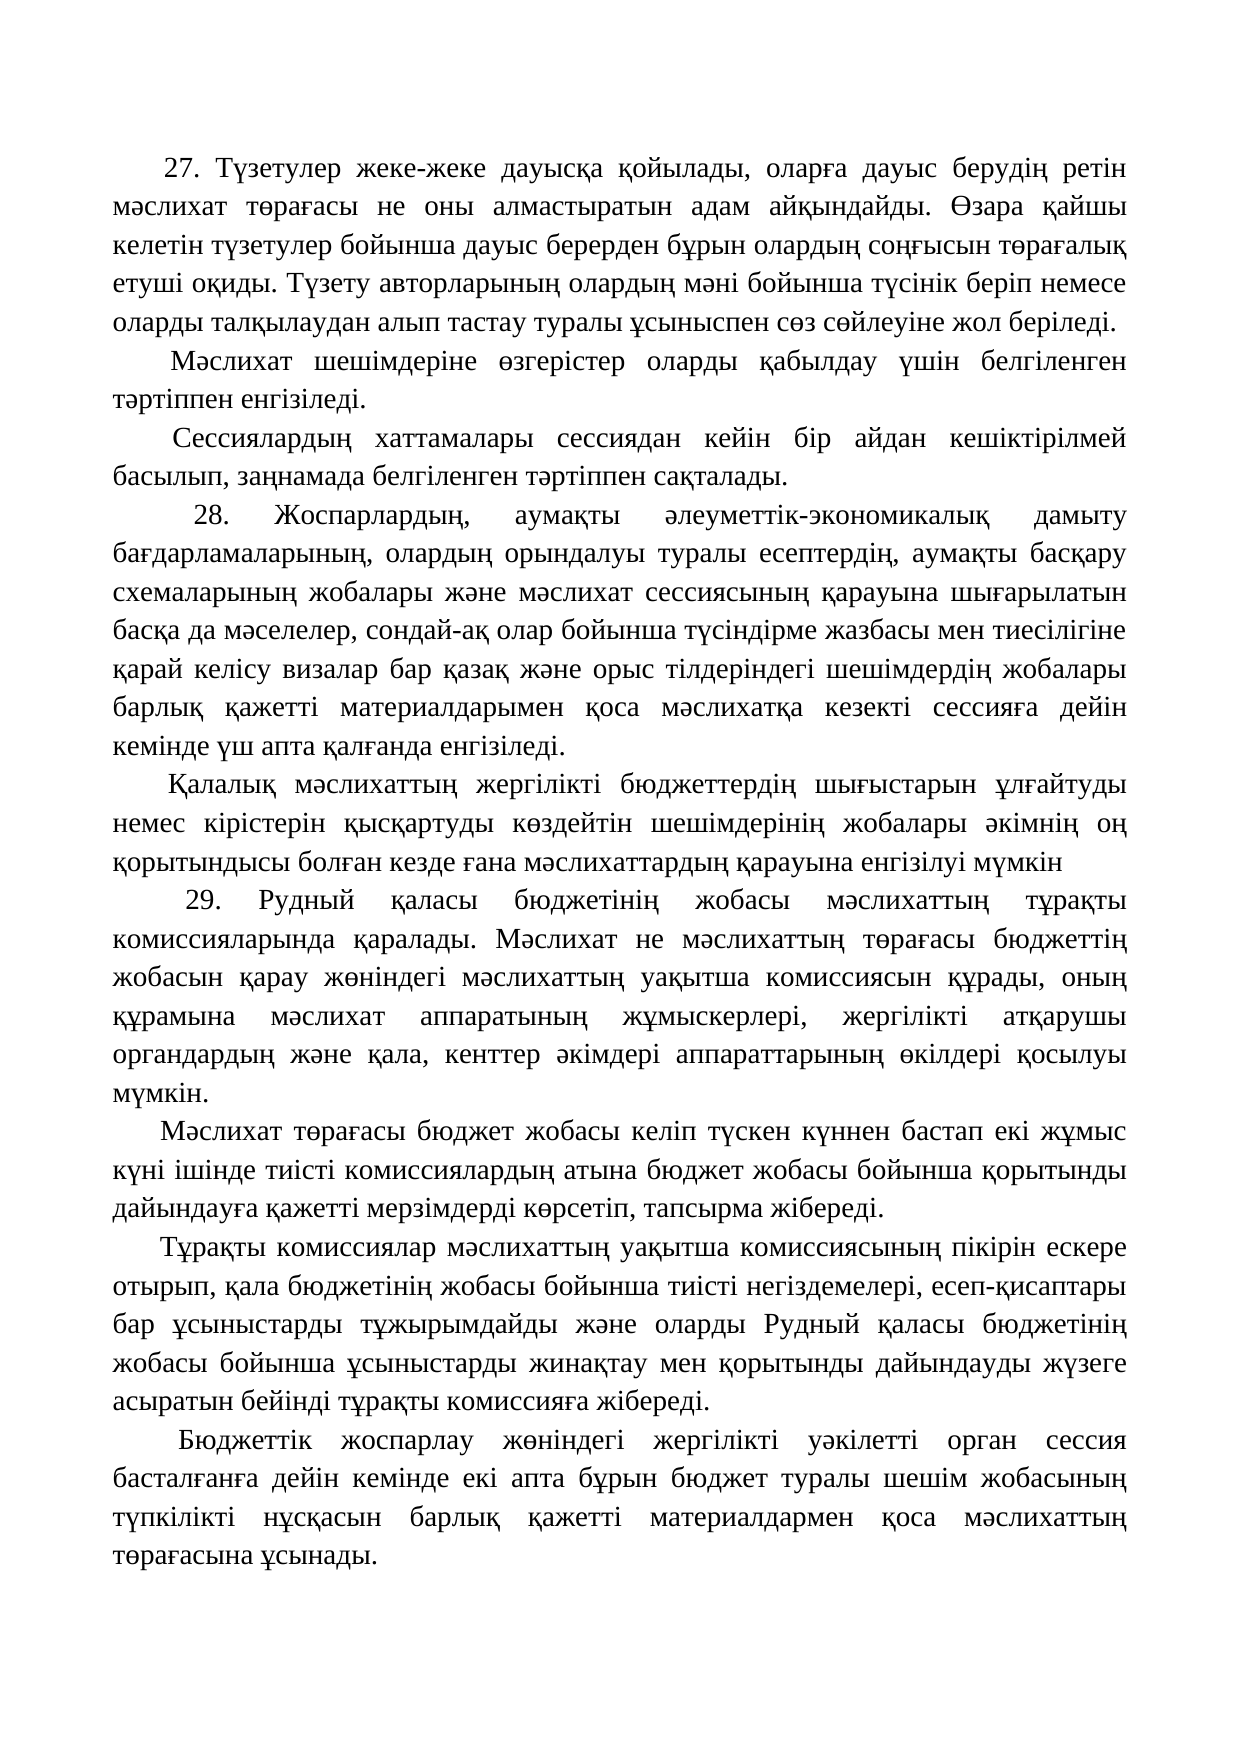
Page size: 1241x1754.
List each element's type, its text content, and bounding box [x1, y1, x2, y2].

text 28. Жоспарлардың, аумақты әлеуметтік-экономикалық дамыту бағдарламаларының, олардың орындалуы туралы есептердің, аумақты басқару схемаларының жобалары және мәслихат сессиясының қарауына шығарылатын басқа да мәселелер, сондай-ақ олар бойынша түсіндірме жазбасы мен тиесілігіне қарай келісу визалар бар қазақ және орыс тілдеріндегі шешімдердің жобалары барлық қажетті материалдарымен қоса мәслихатқа кезекті сессияға дейін кемінде үш апта қалғанда енгізіледі. [112, 497, 1128, 762]
text Сессиялардың хаттамалары сессиядан кейін бір айдан кешіктірілмей басылып, заңнамада белгіленген тәртіппен сақталады. [112, 420, 1128, 492]
text Бюджеттік жоспарлау жөніндегі жергілікті уәкілетті орган сессия басталғанға дейін кемінде екі апта бұрын бюджет туралы шешім жобасының түпкілікті нұсқасын барлық қажетті материалдармен қоса мәслихаттың төрағасына ұсынады. [112, 1422, 1128, 1571]
text Қалалық мәслихаттың жергілікті бюджеттердің шығыстарын ұлғайтуды немес кірістерін қысқартуды көздейтін шешімдерінің жобалары әкімнің оң қорытындысы болған кезде ғана мәслихаттардың қарауына енгізілуі мүмкін [112, 767, 1128, 877]
text Мәслихат төрағасы бюджет жобасы келіп түскен күннен бастап екі жұмыс күні ішінде тиісті комиссиялардың атына бюджет жобасы бойынша қорытынды дайындауға қажетті мерзімдерді көрсетіп, тапсырма жібереді. [112, 1113, 1128, 1224]
text Мәслихат шешімдеріне өзгерістер оларды қабылдау үшін белгіленген тәртіппен енгізіледі. [112, 343, 1128, 415]
text Тұрақты комиссиялар мәслихаттың уақытша комиссиясының пікірін ескере отырып, қала бюджетінің жобасы бойынша тиісті негіздемелері, есеп-қисаптары бар ұсыныстарды тұжырымдайды және оларды Рудный қаласы бюджетінің жобасы бойынша ұсыныстарды жинақтау мен қорытынды дайындауды жүзеге асыратын бейінді тұрақты комиссияға жібереді. [112, 1229, 1128, 1417]
text 29. Рудный қаласы бюджетінің жобасы мәслихаттың тұрақты комиссияларында қаралады. Мәслихат не мәслихаттың төрағасы бюджеттің жобасын қарау жөніндегі мәслихаттың уақытша комиссиясын құрады, оның құрамына мәслихат аппаратының жұмыскерлері, жергілікті атқарушы органдардың және қала, кенттер әкімдері аппараттарының өкілдері қосылуы мүмкін. [112, 882, 1128, 1108]
text 27. Түзетулер жеке-жеке дауысқа қойылады, оларға дауыс берудің ретін мәслихат төрағасы не оны алмастыратын адам айқындайды. Өзара қайшы келетін түзетулер бойынша дауыс берерден бұрын олардың соңғысын төрағалық етуші оқиды. Түзету авторларының олардың мәні бойынша түсінік беріп немесе оларды талқылаудан алып тастау туралы ұсыныспен сөз сөйлеуіне жол беріледі. [112, 150, 1128, 338]
